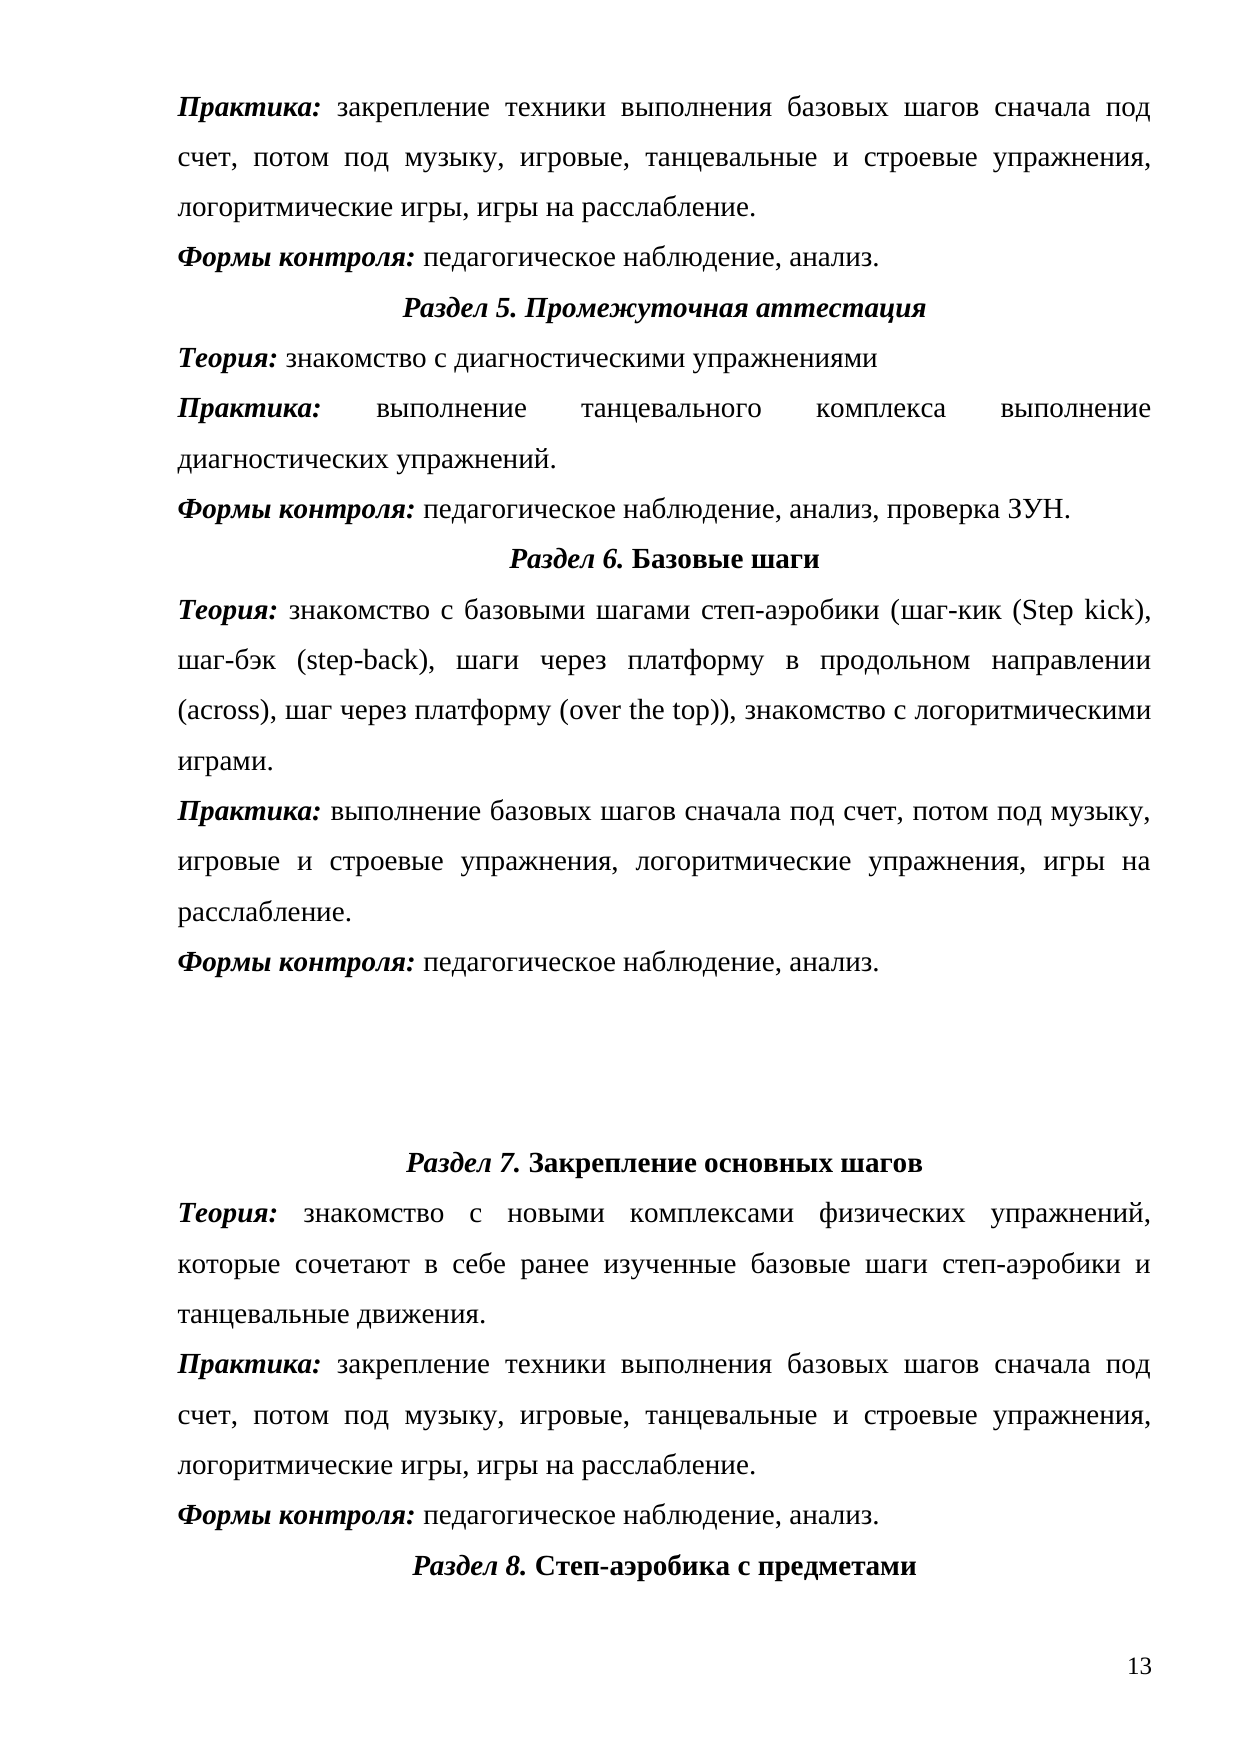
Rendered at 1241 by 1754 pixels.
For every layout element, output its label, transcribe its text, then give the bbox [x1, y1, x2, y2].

text Формы контроля: педагогическое наблюдение, анализ. [177, 239, 1152, 273]
text Раздел 6. Базовые шаги [177, 541, 1152, 575]
text Практика: выполнение базовых шагов сначала под счет, потом под музыку, игровые и строевые упражнения, логоритмические упражнения, игры на расслабление. [177, 793, 1152, 927]
text Раздел 8. Степ-аэробика с предметами [177, 1548, 1152, 1581]
text Формы контроля: педагогическое наблюдение, анализ. [177, 1497, 1152, 1531]
text Раздел 7. Закрепление основных шагов [177, 1145, 1152, 1179]
text Теория: знакомство с базовыми шагами степ-аэробики (шаг-кик (Step kick), шаг-бэк (step-back), шаги через платформу в продольном направлении (across), шаг через платформу (over the top)), знакомство с логоритмическими играми. [177, 592, 1152, 776]
text Теория: знакомство с новыми комплексами физических упражнений, которые сочетают в себе ранее изученные базовые шаги степ-аэробики и танцевальные движения. [177, 1196, 1152, 1330]
text Практика: выполнение танцевального комплекса выполнение диагностических упражнений. [177, 391, 1152, 474]
text Раздел 5. Промежуточная аттестация [177, 290, 1152, 323]
text Формы контроля: педагогическое наблюдение, анализ, проверка ЗУН. [177, 491, 1152, 525]
text Формы контроля: педагогическое наблюдение, анализ. [177, 944, 1152, 977]
text Теория: знакомство с диагностическими упражнениями [177, 340, 1152, 374]
